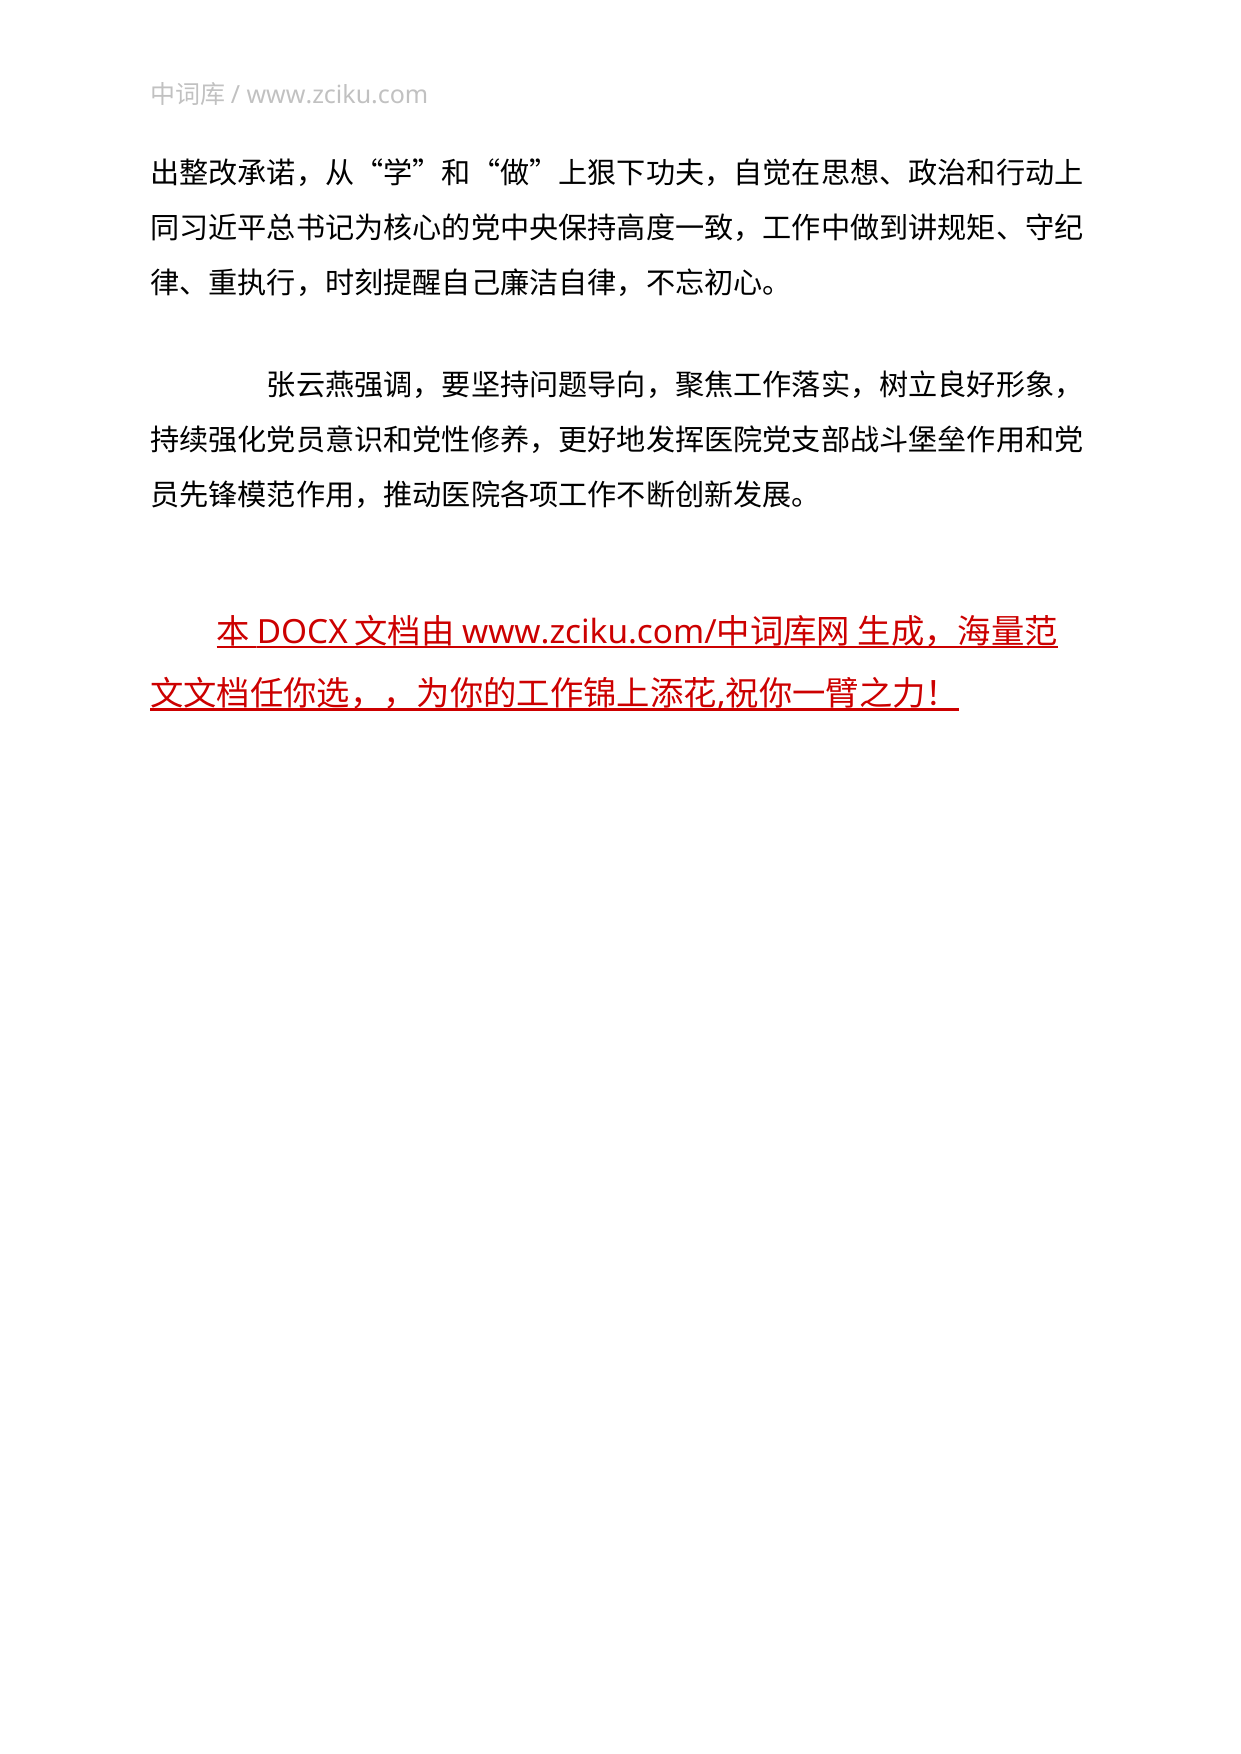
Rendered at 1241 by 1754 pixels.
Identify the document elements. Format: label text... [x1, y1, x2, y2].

text 本DOCX文档由 www.zciku.com/中词库网 生成，海量范文文档任你选，，为你的工作锦上添花,祝你一臂之力！ [150, 604, 1090, 716]
text 张云燕强调，要坚持问题导向，聚焦工作落实，树立良好形象，持续强化党员意识和党性修养，更好地发挥医院党支部战斗堡垒作用和党员先锋模范作用，推动医院各项工作不断创新发展。 [150, 362, 1090, 514]
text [150, 150, 1090, 302]
